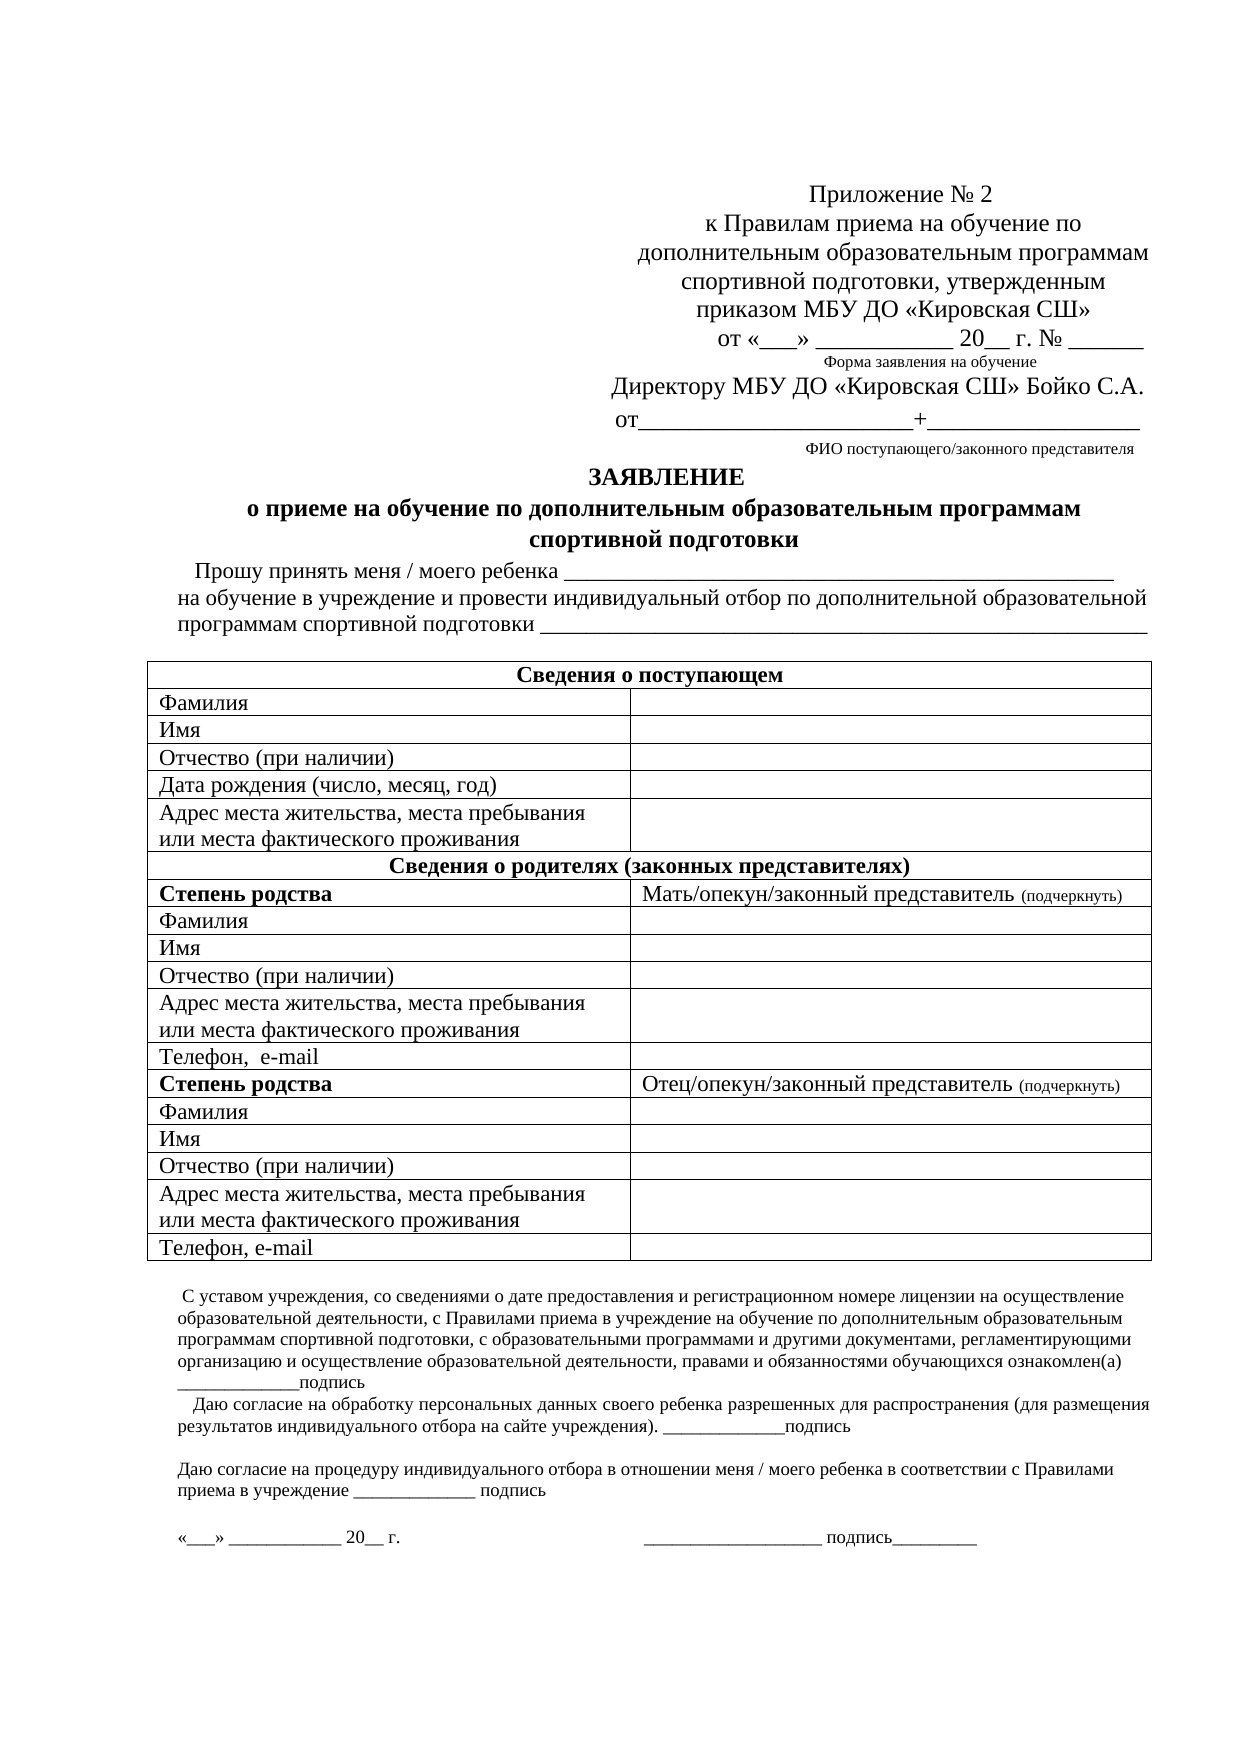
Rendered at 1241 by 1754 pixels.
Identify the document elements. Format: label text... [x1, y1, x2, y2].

table_cell Адрес места жительства, места пребывания или места фактического проживания [148, 1180, 630, 1233]
table_cell [631, 962, 1151, 988]
table_cell Фамилия [148, 907, 630, 933]
table_cell [631, 1180, 1151, 1233]
table_cell [631, 744, 1151, 770]
table_cell [631, 1234, 1151, 1260]
text ФИО поступающего/законного представителя [805, 439, 1152, 458]
text Директору МБУ ДО «Кировская СШ» Бойко С.А. [177, 371, 1147, 400]
table_cell [631, 1098, 1151, 1124]
text ЗАЯВЛЕНИЕ о приеме на обучение по дополнительным образовательным программам спортивной подготовки [177, 462, 1151, 553]
text «___» ____________ 20__ г. ___________________ подпись_________ [177, 1526, 1152, 1547]
table_cell Фамилия [148, 689, 630, 715]
table_cell Дата рождения (число, месяц, год) [148, 771, 630, 797]
table_cell Отчество (при наличии) [148, 1153, 630, 1179]
table_cell Фамилия [148, 1098, 630, 1124]
table_cell [631, 1043, 1151, 1069]
table_cell Адрес места жительства, места пребывания или места фактического проживания [148, 989, 630, 1042]
table_cell Имя [148, 1125, 630, 1152]
text Прошу принять меня / моего ребенка ________________________________________________ на обучение в учреждение и провести индивидуальный отбор по дополнительной образовательной программам спортивной подготовки _____________________________________________________ [177, 557, 1152, 636]
table_cell Мать/опекун/законный представитель (подчеркнуть) [631, 880, 1151, 906]
table_cell [631, 689, 1151, 715]
table_cell Отчество (при наличии) [148, 744, 630, 770]
table_cell [631, 907, 1151, 933]
table_cell [631, 1125, 1151, 1152]
text от «___» ___________ 20__ г. № ______ Форма заявления на обучение [709, 323, 1152, 371]
text от______________________+_________________ [177, 404, 1152, 433]
text С уставом учреждения, со сведениями о дате предоставления и регистрационном номере лицензии на осуществление образовательной деятельности, с Правилами приема в учреждение на обучение по дополнительным образовательным программам спортивной подготовки, с образовательными программами и другими документами, регламентирующими организацию и осуществление образовательной деятельности, правами и обязанностями обучающихся ознакомлен(а) _____________подпись [177, 1285, 1152, 1393]
table_cell Телефон, e-mail [148, 1234, 630, 1260]
text Даю согласие на обработку персональных данных своего ребенка разрешенных для распространения (для размещения результатов индивидуального отбора на сайте учреждения). _____________подпись [177, 1393, 1152, 1436]
table_cell Телефон, e-mail [148, 1043, 630, 1069]
table_cell [631, 799, 1151, 851]
text Даю согласие на процедуру индивидуального отбора в отношении меня / моего ребенка в соответствии с Правилами приема в учреждение _____________ подпись [177, 1458, 1152, 1501]
table_cell Отчество (при наличии) [148, 962, 630, 988]
table_cell Имя [148, 935, 630, 961]
table_cell Сведения о родителях (законных представителях) [148, 852, 1151, 879]
table_cell [631, 771, 1151, 797]
text Приложение № 2 к Правилам приема на обучение по дополнительным образовательным программам спортивной подготовки, утвержденным приказом МБУ ДО «Кировская СШ» [635, 179, 1152, 323]
table_cell [631, 1153, 1151, 1179]
table_cell Степень родства [148, 1070, 630, 1097]
table_cell Адрес места жительства, места пребывания или места фактического проживания [148, 799, 630, 851]
table_cell Отец/опекун/законный представитель (подчеркнуть) [631, 1070, 1151, 1097]
table_cell Имя [148, 716, 630, 743]
table_header Сведения о поступающем [148, 662, 1151, 688]
table_cell [631, 935, 1151, 961]
table_cell Степень родства [148, 880, 630, 906]
table_cell [631, 716, 1151, 743]
table_cell [631, 989, 1151, 1042]
